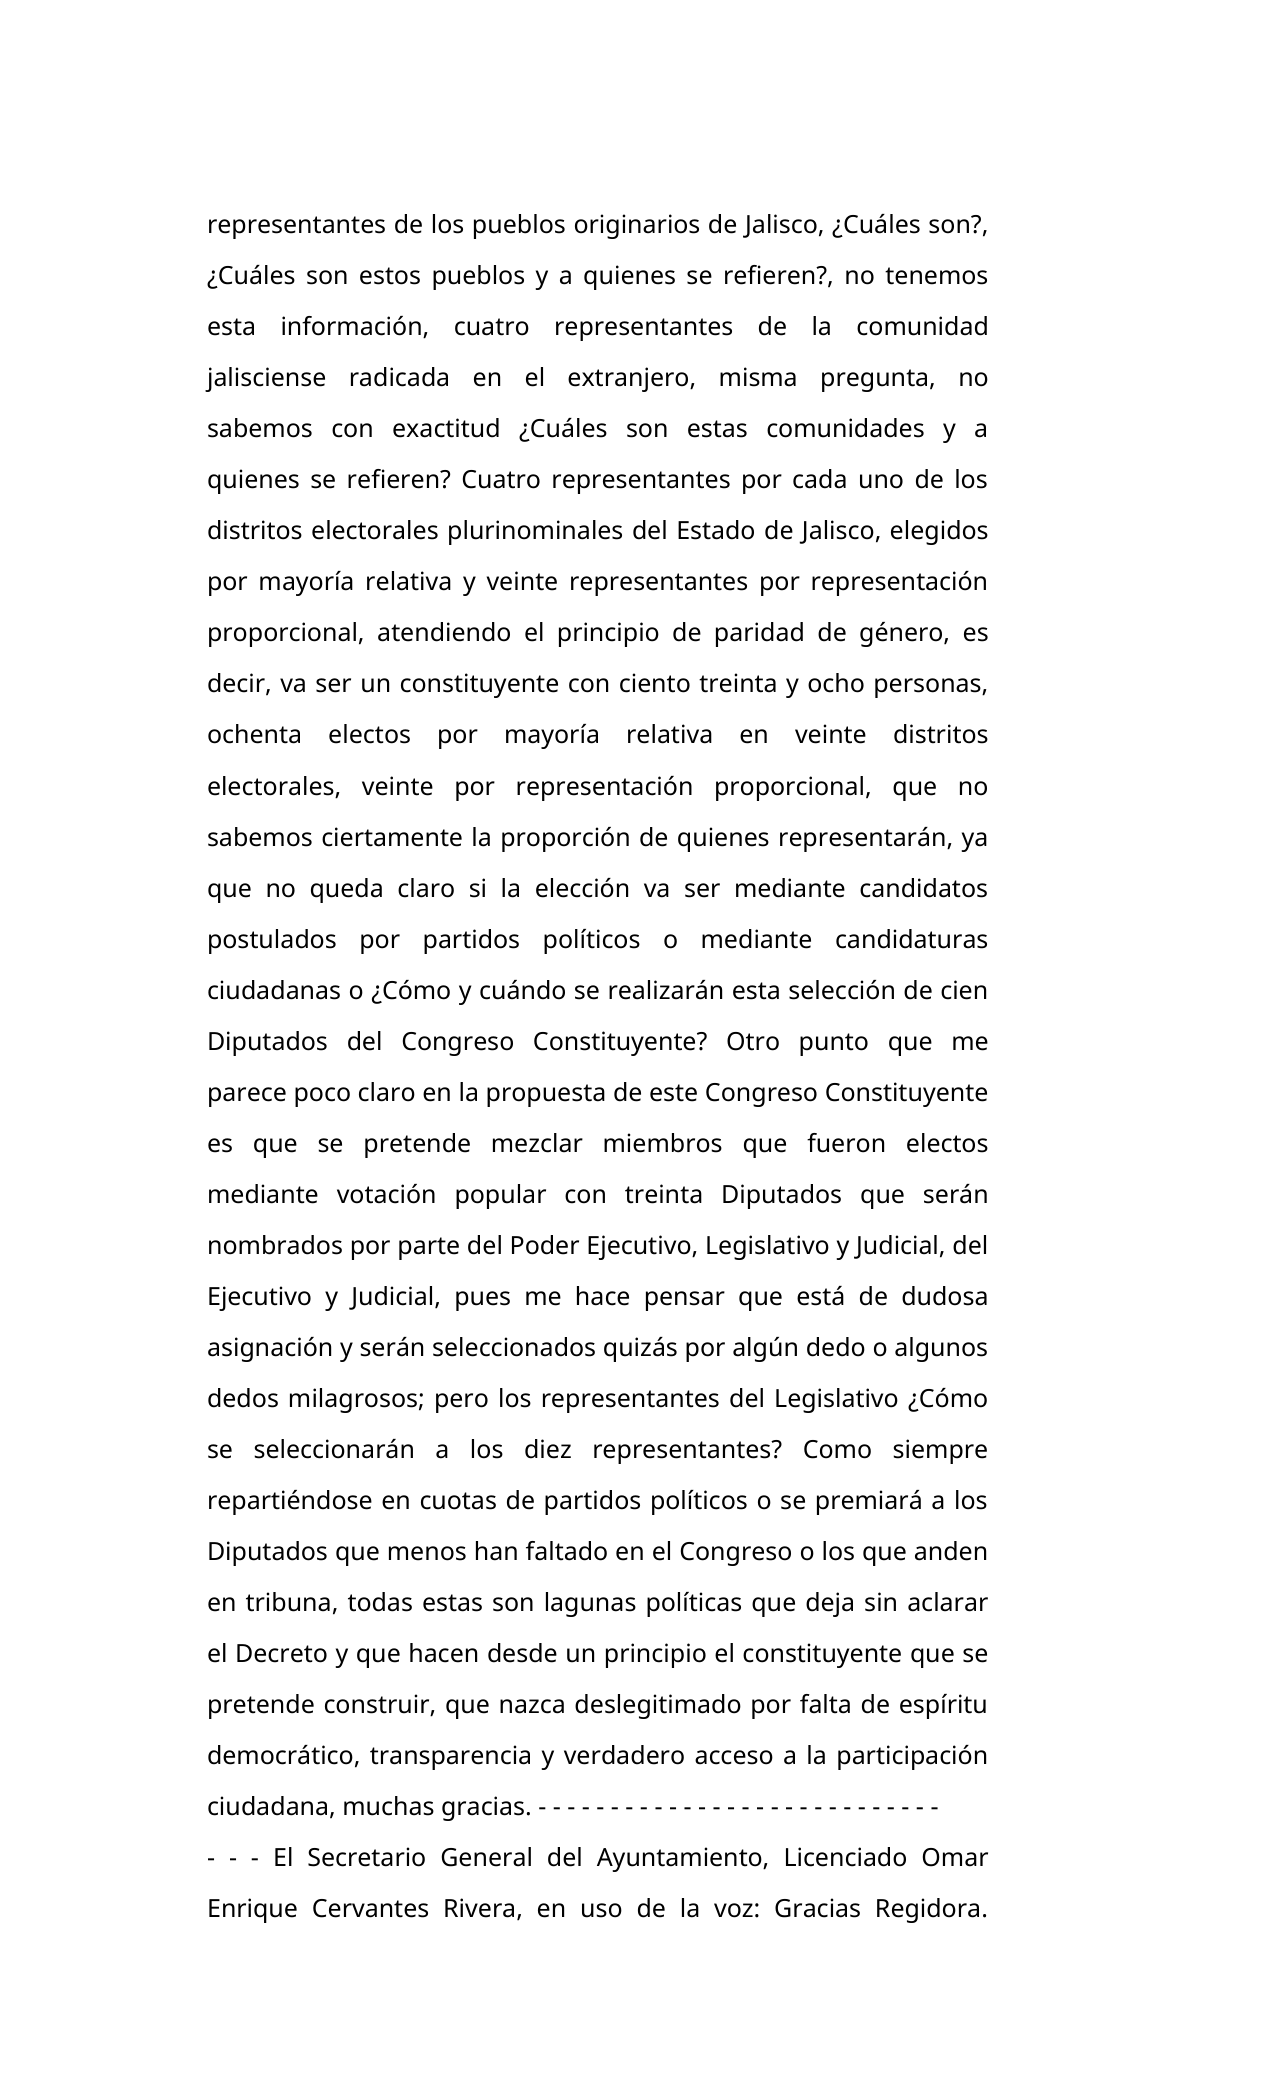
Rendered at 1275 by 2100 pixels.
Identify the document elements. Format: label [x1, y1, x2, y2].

text [207, 207, 989, 1823]
text [207, 1840, 989, 1925]
